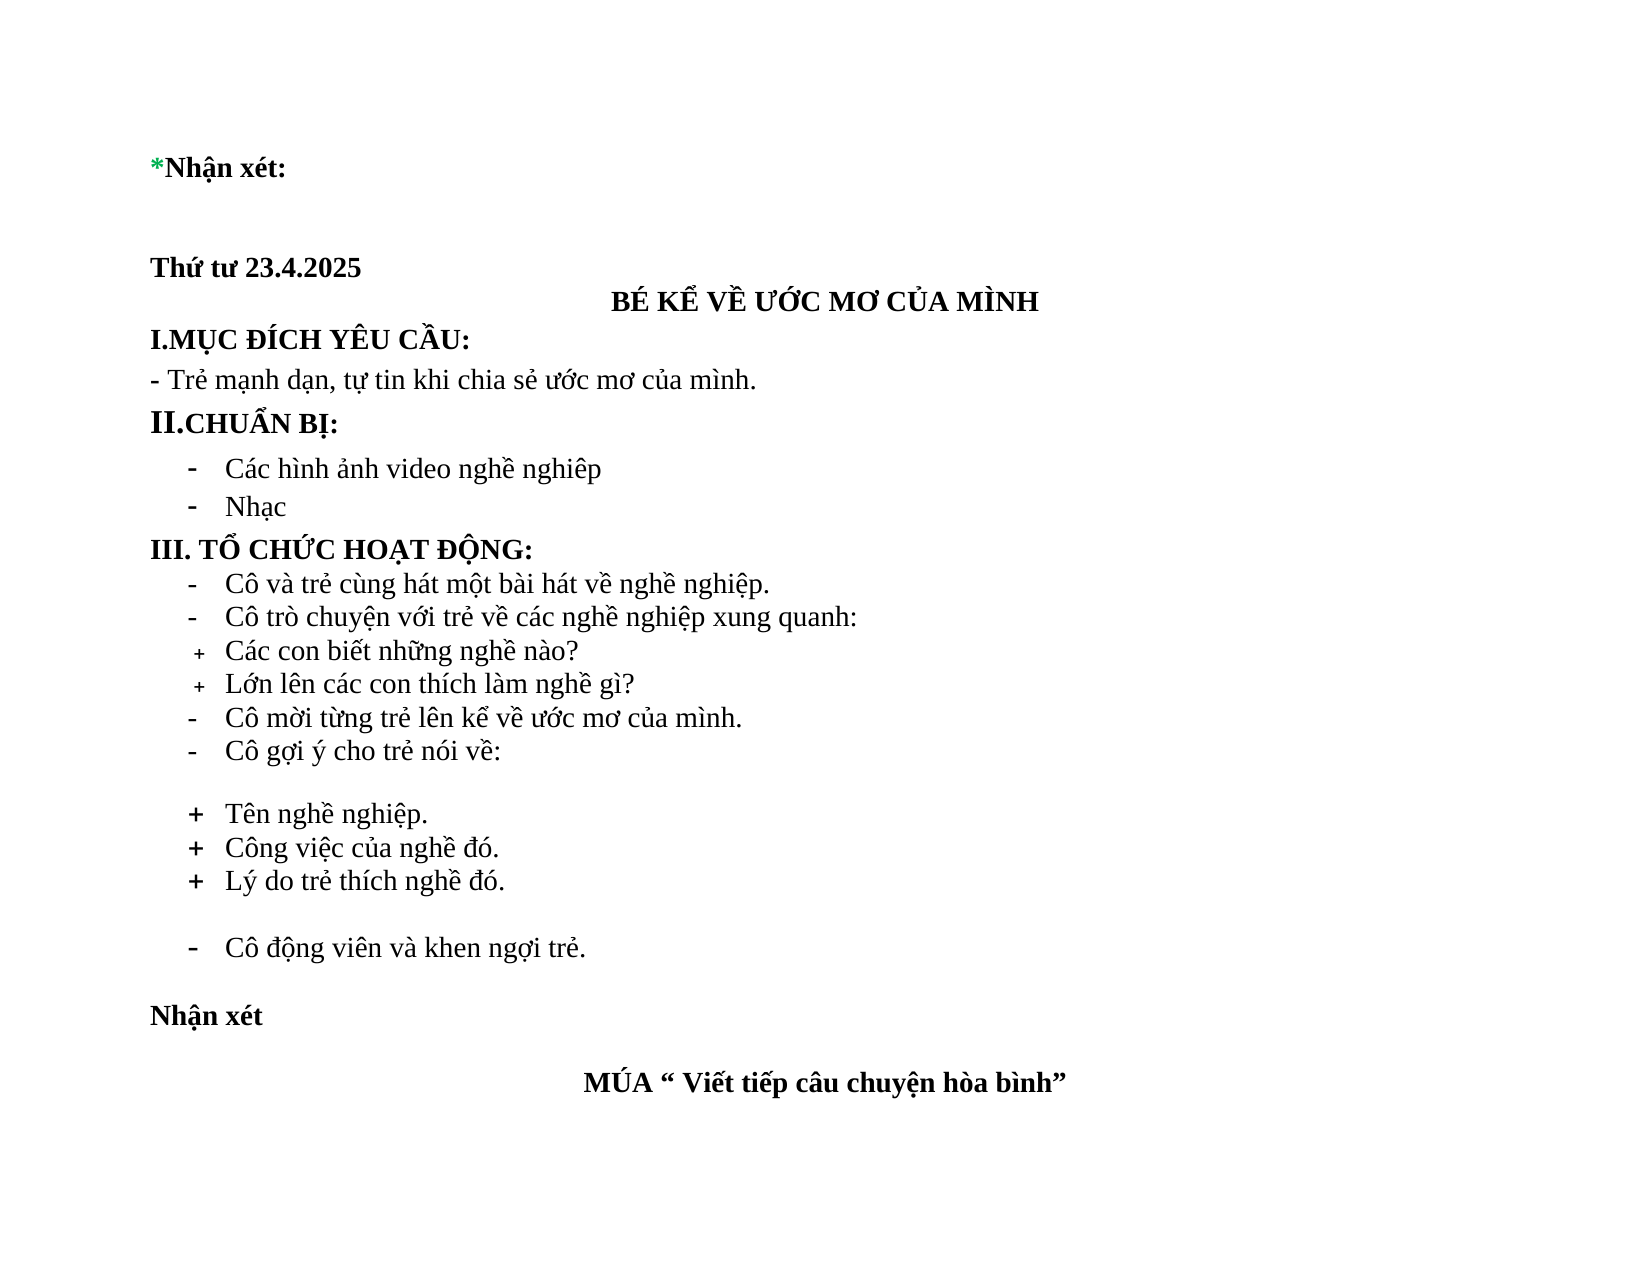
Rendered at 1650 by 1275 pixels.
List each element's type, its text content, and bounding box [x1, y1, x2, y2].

list Nhạc [187, 489, 1500, 523]
text Thứ tư 23.4.2025 [150, 251, 1500, 284]
text Nhận xét [150, 998, 1500, 1032]
list Lý do trẻ thích nghề đó. [187, 863, 1500, 897]
list Cô động viên và khen ngợi trẻ. [187, 926, 1500, 964]
list Cô trò chuyện với trẻ về các nghề nghiệp xung quanh: [187, 599, 1500, 633]
text MÚA “ Viết tiếp câu chuyện hòa bình” [150, 1065, 1500, 1099]
list Cô và trẻ cùng hát một bài hát về nghề nghiệp. [187, 566, 1500, 599]
text III. TỔ CHỨC HOẠT ĐỘNG: [150, 532, 1500, 566]
text I.MỤC ĐÍCH YÊU CẦU: [150, 322, 1500, 355]
list Cô mời từng trẻ lên kể về ước mơ của mình. [187, 700, 1500, 733]
text BÉ KỂ VỀ ƯỚC MƠ CỦA MÌNH [150, 284, 1500, 318]
text II.CHUẨN BỊ: [150, 402, 1500, 441]
list Các con biết những nghề nào? [150, 633, 1500, 666]
list Lớn lên các con thích làm nghề gì? [150, 666, 1500, 700]
text *Nhận xét: [150, 150, 1500, 183]
list Các hình ảnh video nghề nghiêp [187, 451, 1500, 484]
text - Trẻ mạnh dạn, tự tin khi chia sẻ ước mơ của mình. [150, 362, 1500, 396]
list Công việc của nghề đó. [187, 830, 1500, 863]
list Tên nghề nghiệp. [187, 796, 1500, 830]
list Cô gợi ý cho trẻ nói về: [187, 733, 1500, 767]
